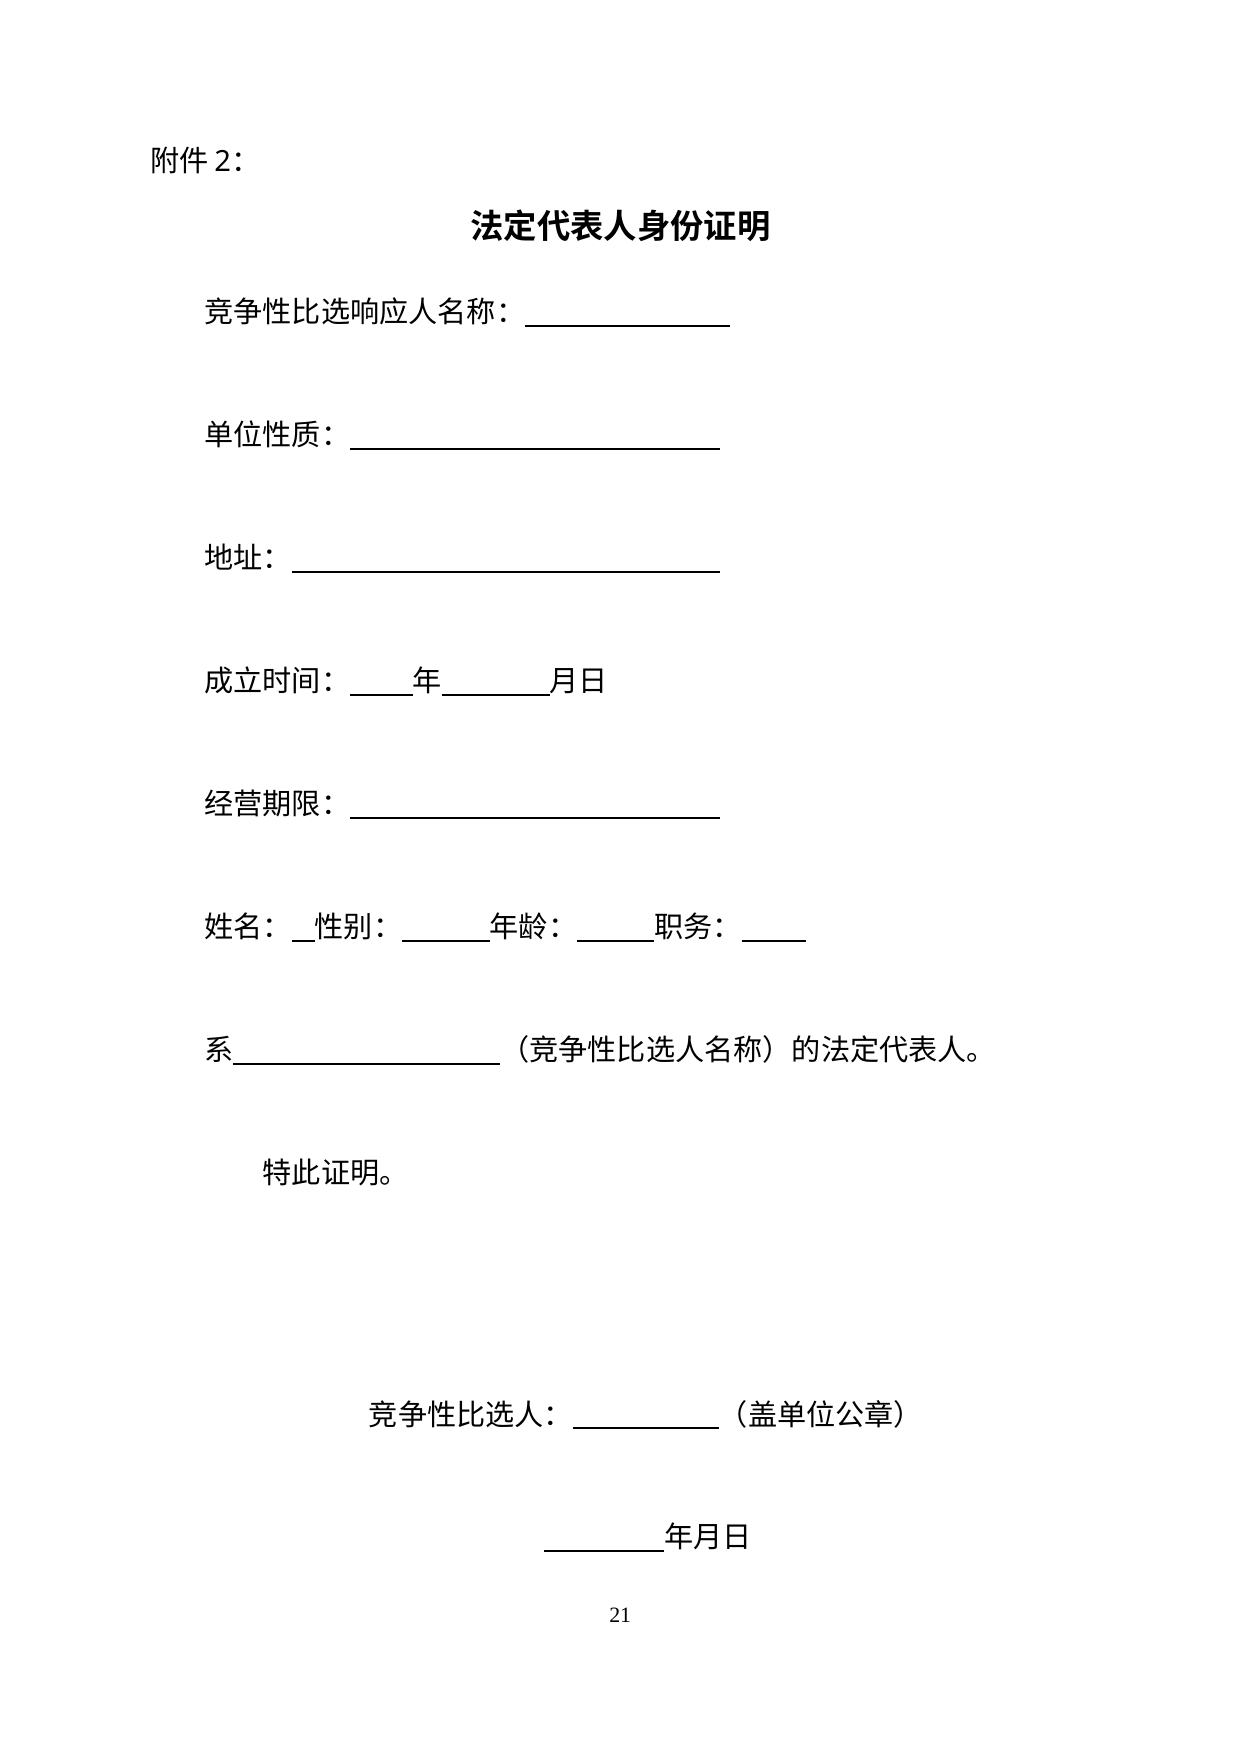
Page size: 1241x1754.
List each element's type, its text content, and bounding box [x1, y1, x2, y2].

text 成立时间： 年 月日 [150, 657, 1090, 700]
text 附件2： [150, 126, 1090, 191]
text 系 （竞争性比选人名称）的法定代表人。 [150, 1026, 1090, 1068]
text 地址： [150, 534, 1090, 577]
text 单位性质： [150, 412, 1090, 454]
text 年月日 [150, 1514, 1090, 1556]
text 姓名： 性别： 年龄： 职务： [150, 903, 1090, 946]
text 竞争性比选人： （盖单位公章） [150, 1391, 1090, 1433]
text 法定代表人身份证明 [150, 191, 1090, 256]
text 竞争性比选响应人名称： [150, 289, 1090, 331]
text 特此证明。 [150, 1149, 1090, 1191]
text 经营期限： [150, 780, 1090, 823]
